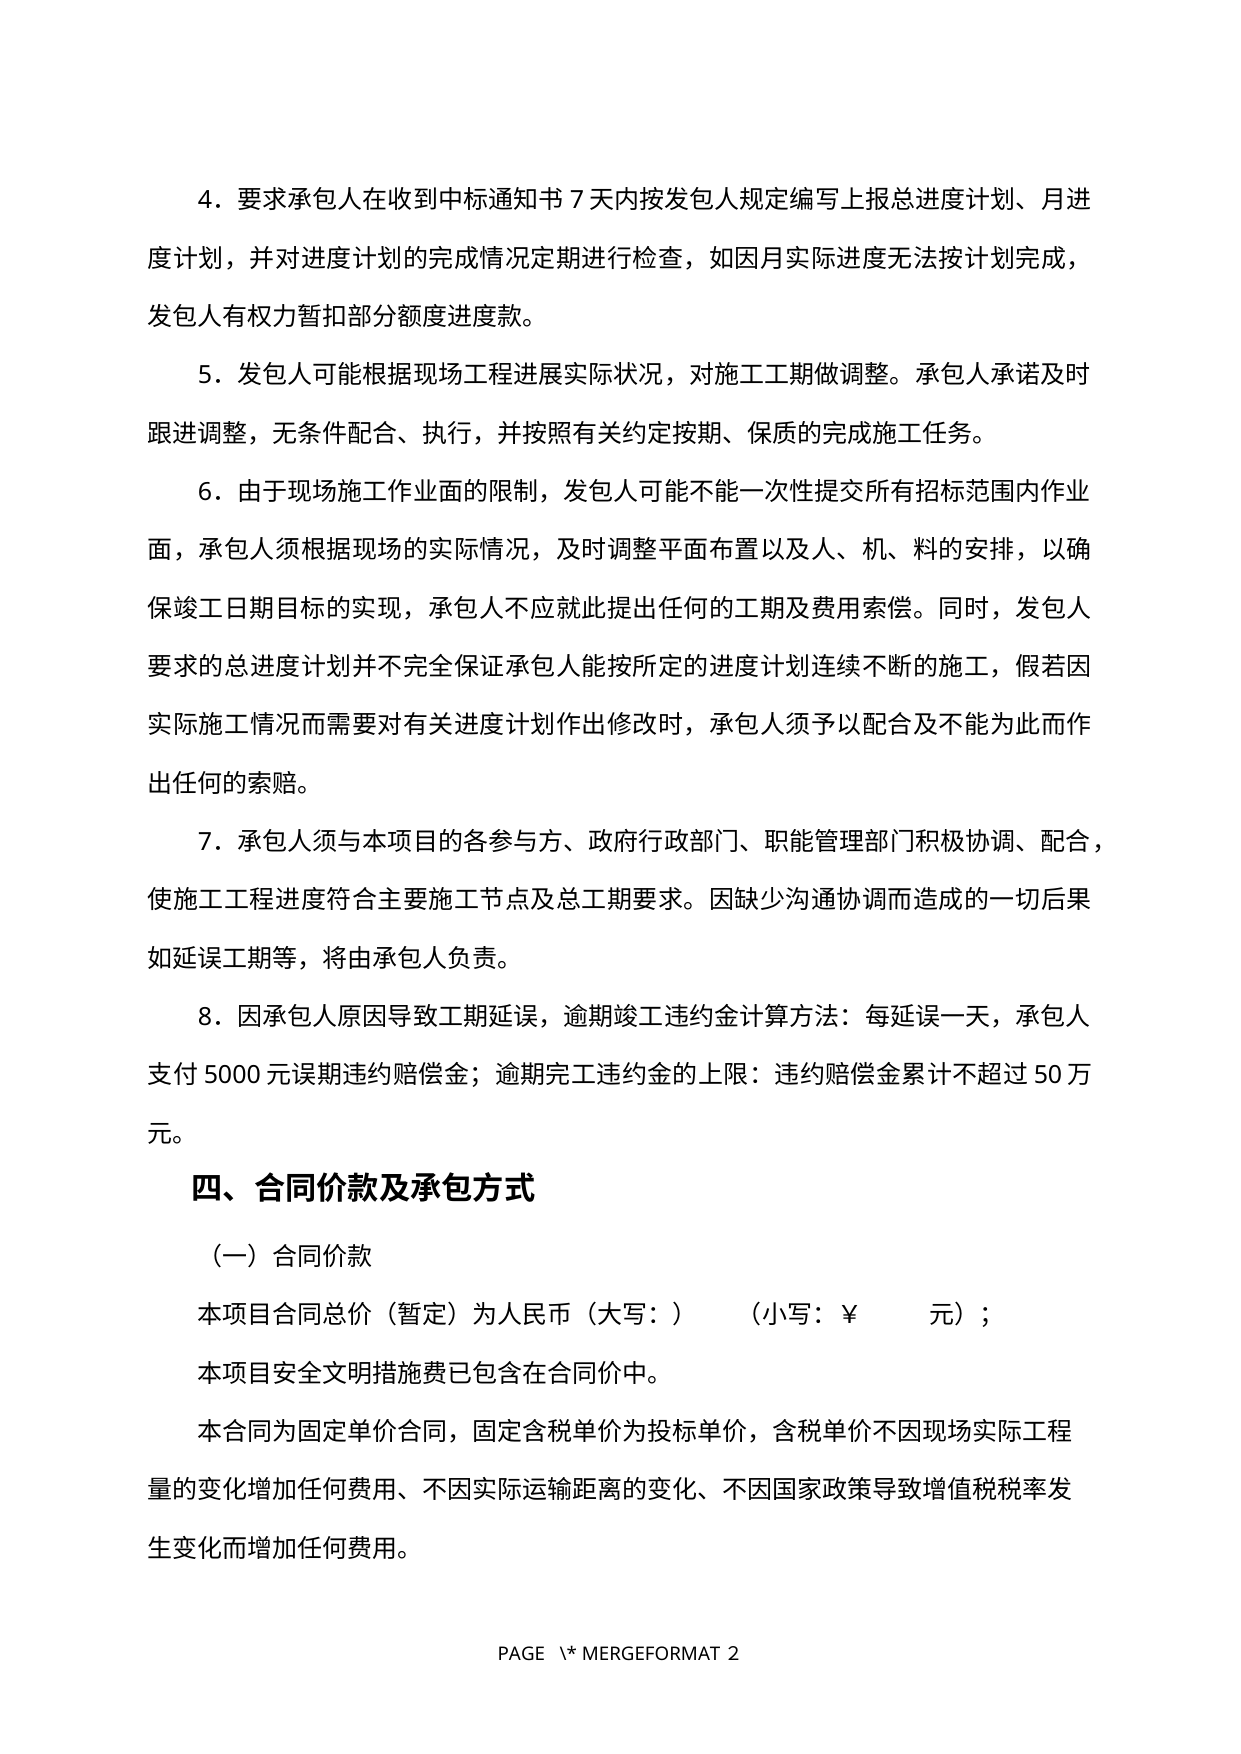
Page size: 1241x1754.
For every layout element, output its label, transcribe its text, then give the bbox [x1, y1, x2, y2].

text 4．要求承包人在收到中标通知书7天内按发包人规定编写上报总进度计划、月进度计划，并对进度计划的完成情况定期进行检查，如因月实际进度无法按计划完成，发包人有权力暂扣部分额度进度款。 [148, 162, 1093, 337]
text 7．承包人须与本项目的各参与方、政府行政部门、职能管理部门积极协调、配合，使施工工程进度符合主要施工节点及总工期要求。因缺少沟通协调而造成的一切后果如延误工期等，将由承包人负责。 [148, 804, 1093, 979]
text 本项目合同总价（暂定）为人民币（大写：） （小写：￥ 元）； [148, 1277, 1093, 1335]
text 5．发包人可能根据现场工程进展实际状况，对施工工期做调整。承包人承诺及时跟进调整，无条件配合、执行，并按照有关约定按期、保质的完成施工任务。 [148, 337, 1093, 454]
text 8．因承包人原因导致工期延误，逾期竣工违约金计算方法：每延误一天，承包人支付5000元误期违约赔偿金；逾期完工违约金的上限：违约赔偿金累计不超过50万元。 [148, 979, 1093, 1154]
text （一）合同价款 [148, 1219, 1093, 1277]
text 本合同为固定单价合同，固定含税单价为投标单价，含税单价不因现场实际工程量的变化增加任何费用、不因实际运输距离的变化、不因国家政策导致增值税税率发生变化而增加任何费用。 [148, 1394, 1093, 1569]
text 6．由于现场施工作业面的限制，发包人可能不能一次性提交所有招标范围内作业面，承包人须根据现场的实际情况，及时调整平面布置以及人、机、料的安排，以确保竣工日期目标的实现，承包人不应就此提出任何的工期及费用索偿。同时，发包人要求的总进度计划并不完全保证承包人能按所定的进度计划连续不断的施工，假若因实际施工情况而需要对有关进度计划作出修改时，承包人须予以配合及不能为此而作出任何的索赔。 [148, 454, 1093, 804]
text 本项目安全文明措施费已包含在合同价中。 [148, 1335, 1093, 1394]
text 四、合同价款及承包方式 [148, 1154, 1093, 1219]
